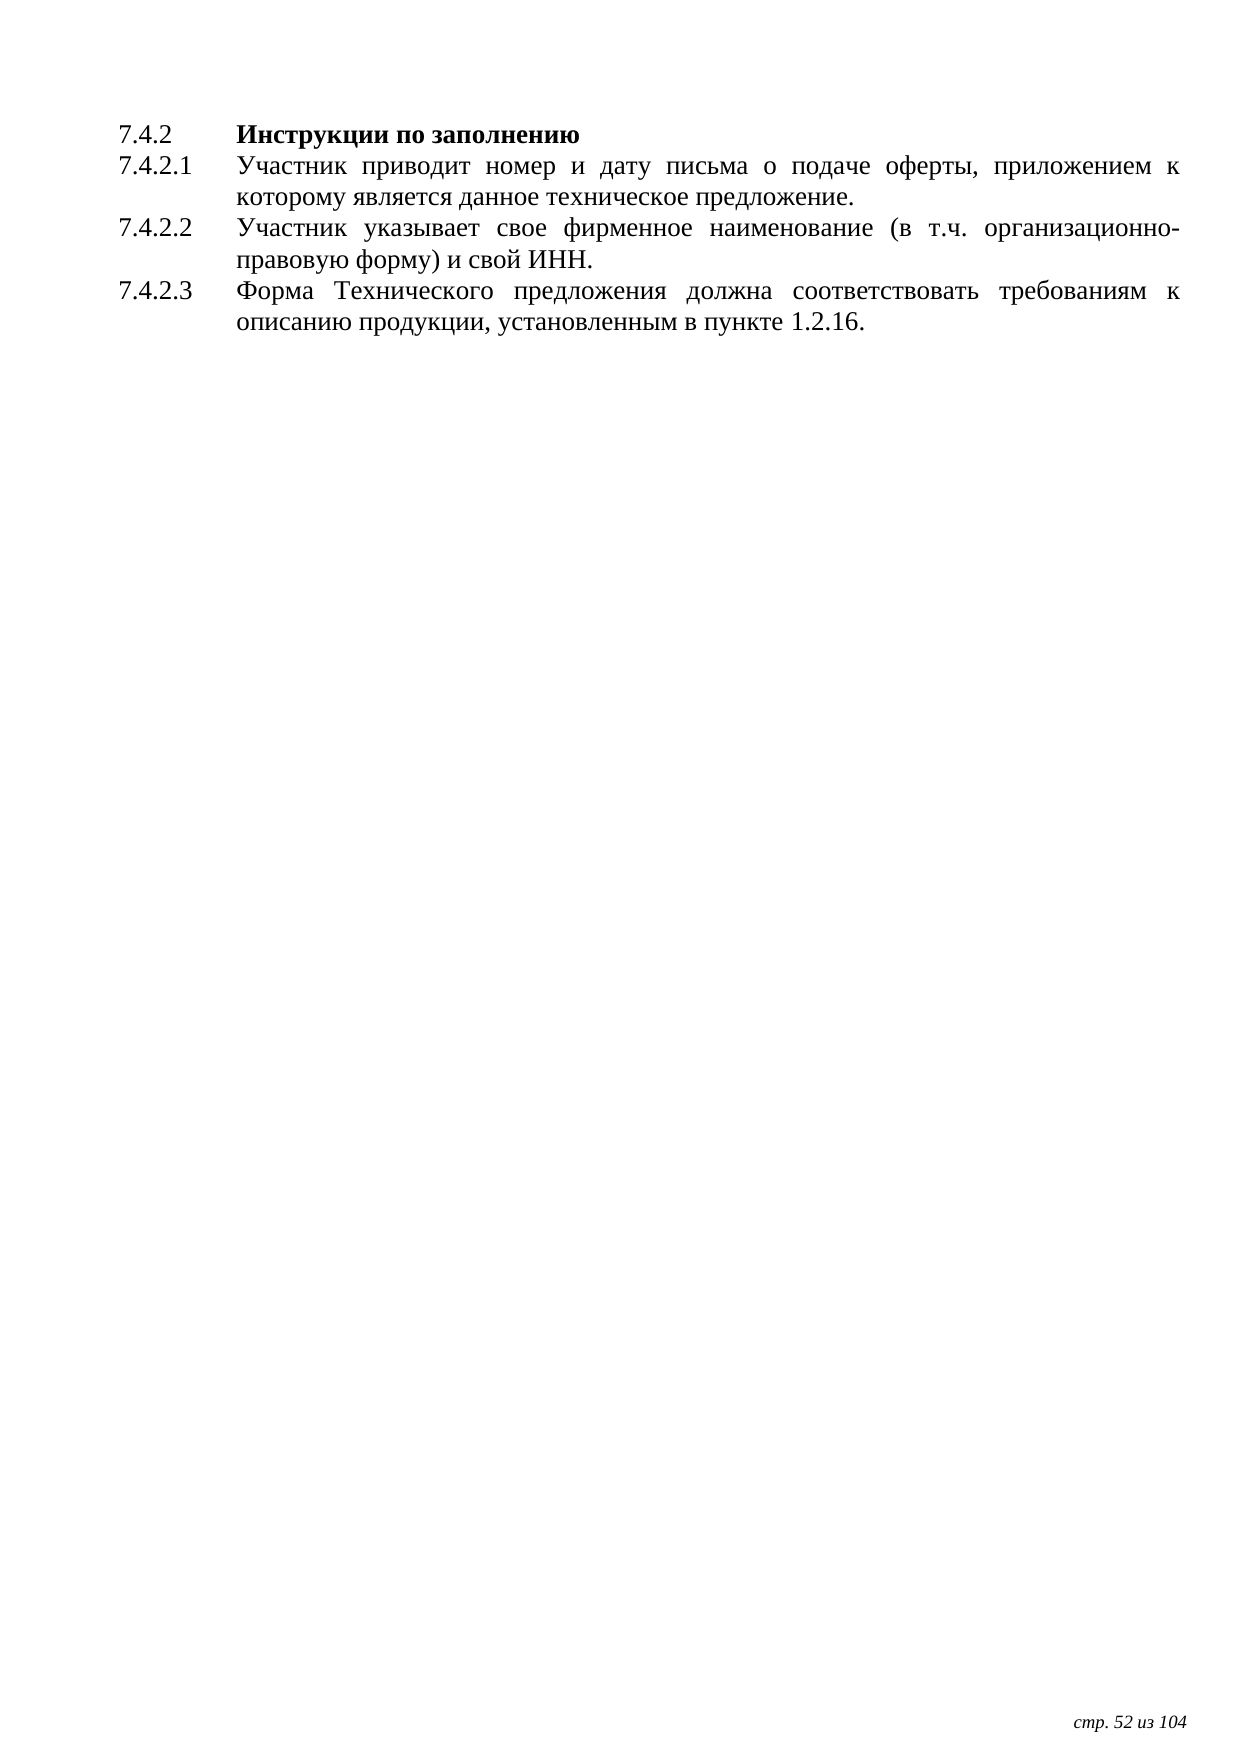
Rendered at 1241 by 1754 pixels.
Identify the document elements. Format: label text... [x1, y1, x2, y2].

text Участник указывает свое фирменное наименование (в т.ч. организационно-правовую форму) и свой ИНН. [118, 212, 1181, 274]
text Инструкции по заполнению [118, 118, 1181, 149]
text Участник приводит номер и дату письма о подаче оферты, приложением к которому является данное техническое предложение. [118, 149, 1181, 212]
text Форма Технического предложения должна соответствовать требованиям к описанию продукции, установленным в пункте 1.2.16. [118, 274, 1181, 336]
